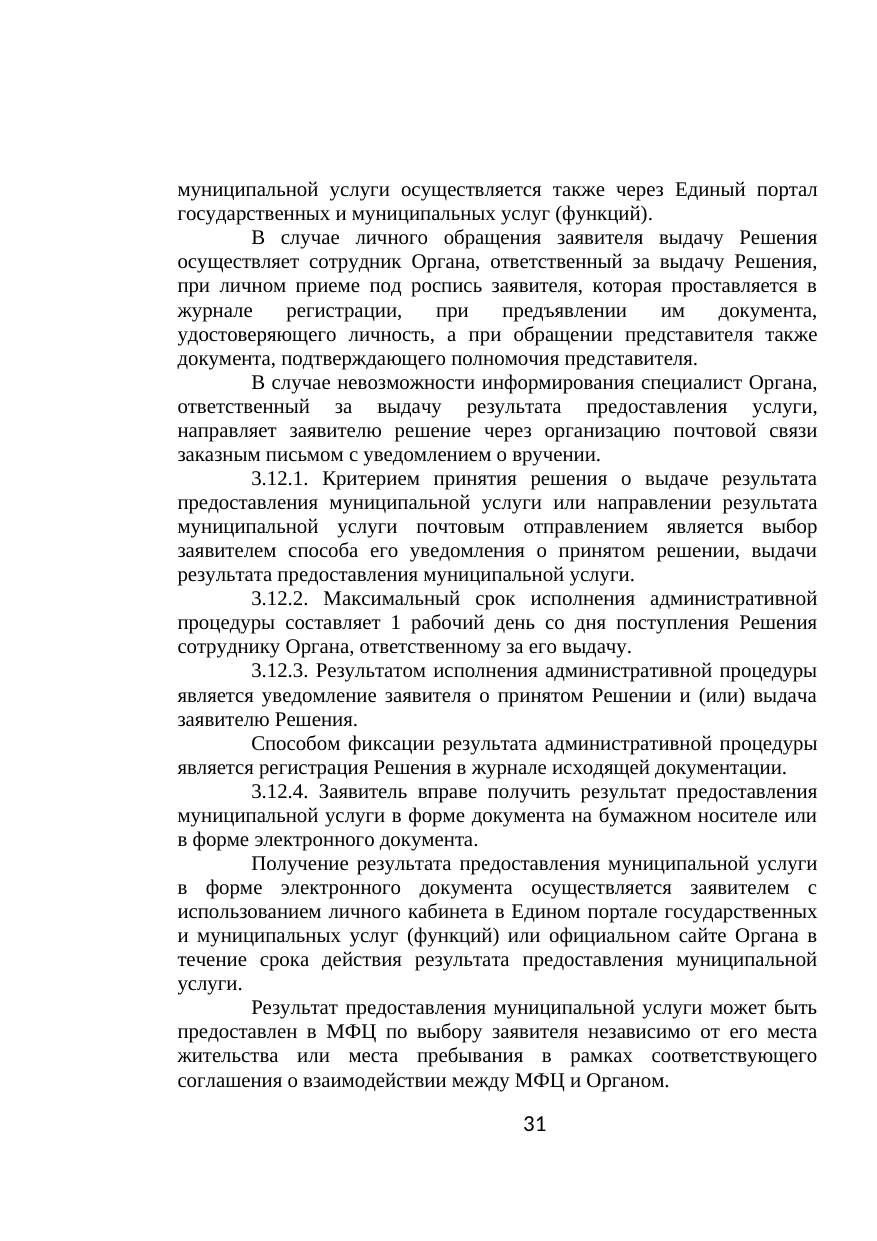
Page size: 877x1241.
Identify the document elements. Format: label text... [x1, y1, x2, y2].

text Получение результата предоставления муниципальной услуги в форме электронного документа осуществляется заявителем с использованием личного кабинета в Едином портале государственных и муниципальных услуг (функций) или официальном сайте Органа в течение срока действия результата предоставления муниципальной услуги. [177, 851, 818, 995]
text 3.12.2. Максимальный срок исполнения административной процедуры составляет 1 рабочий день со дня поступления Решения сотруднику Органа, ответственному за его выдачу. [177, 586, 818, 658]
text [177, 177, 818, 225]
text В случае невозможности информирования специалист Органа, ответственный за выдачу результата предоставления услуги, направляет заявителю решение через организацию почтовой связи заказным письмом с уведомлением о вручении. [177, 370, 818, 466]
text 3.12.4. Заявитель вправе получить результат предоставления муниципальной услуги в форме документа на бумажном носителе или в форме электронного документа. [177, 779, 818, 851]
text Способом фиксации результата административной процедуры является регистрация Решения в журнале исходящей документации. [177, 731, 818, 779]
text 3.12.1. Критерием принятия решения о выдаче результата предоставления муниципальной услуги или направлении результата муниципальной услуги почтовым отправлением является выбор заявителем способа его уведомления о принятом решении, выдачи результата предоставления муниципальной услуги. [177, 466, 818, 586]
text В случае личного обращения заявителя выдачу Решения осуществляет сотрудник Органа, ответственный за выдачу Решения, при личном приеме под роспись заявителя, которая проставляется в журнале регистрации, при предъявлении им документа, удостоверяющего личность, а при обращении представителя также документа, подтверждающего полномочия представителя. [177, 225, 818, 370]
text 3.12.3. Результатом исполнения административной процедуры является уведомление заявителя о принятом Решении и (или) выдача заявителю Решения. [177, 658, 818, 731]
text Результат предоставления муниципальной услуги может быть предоставлен в МФЦ по выбору заявителя независимо от его места жительства или места пребывания в рамках соответствующего соглашения о взаимодействии между МФЦ и Органом. [177, 995, 818, 1092]
